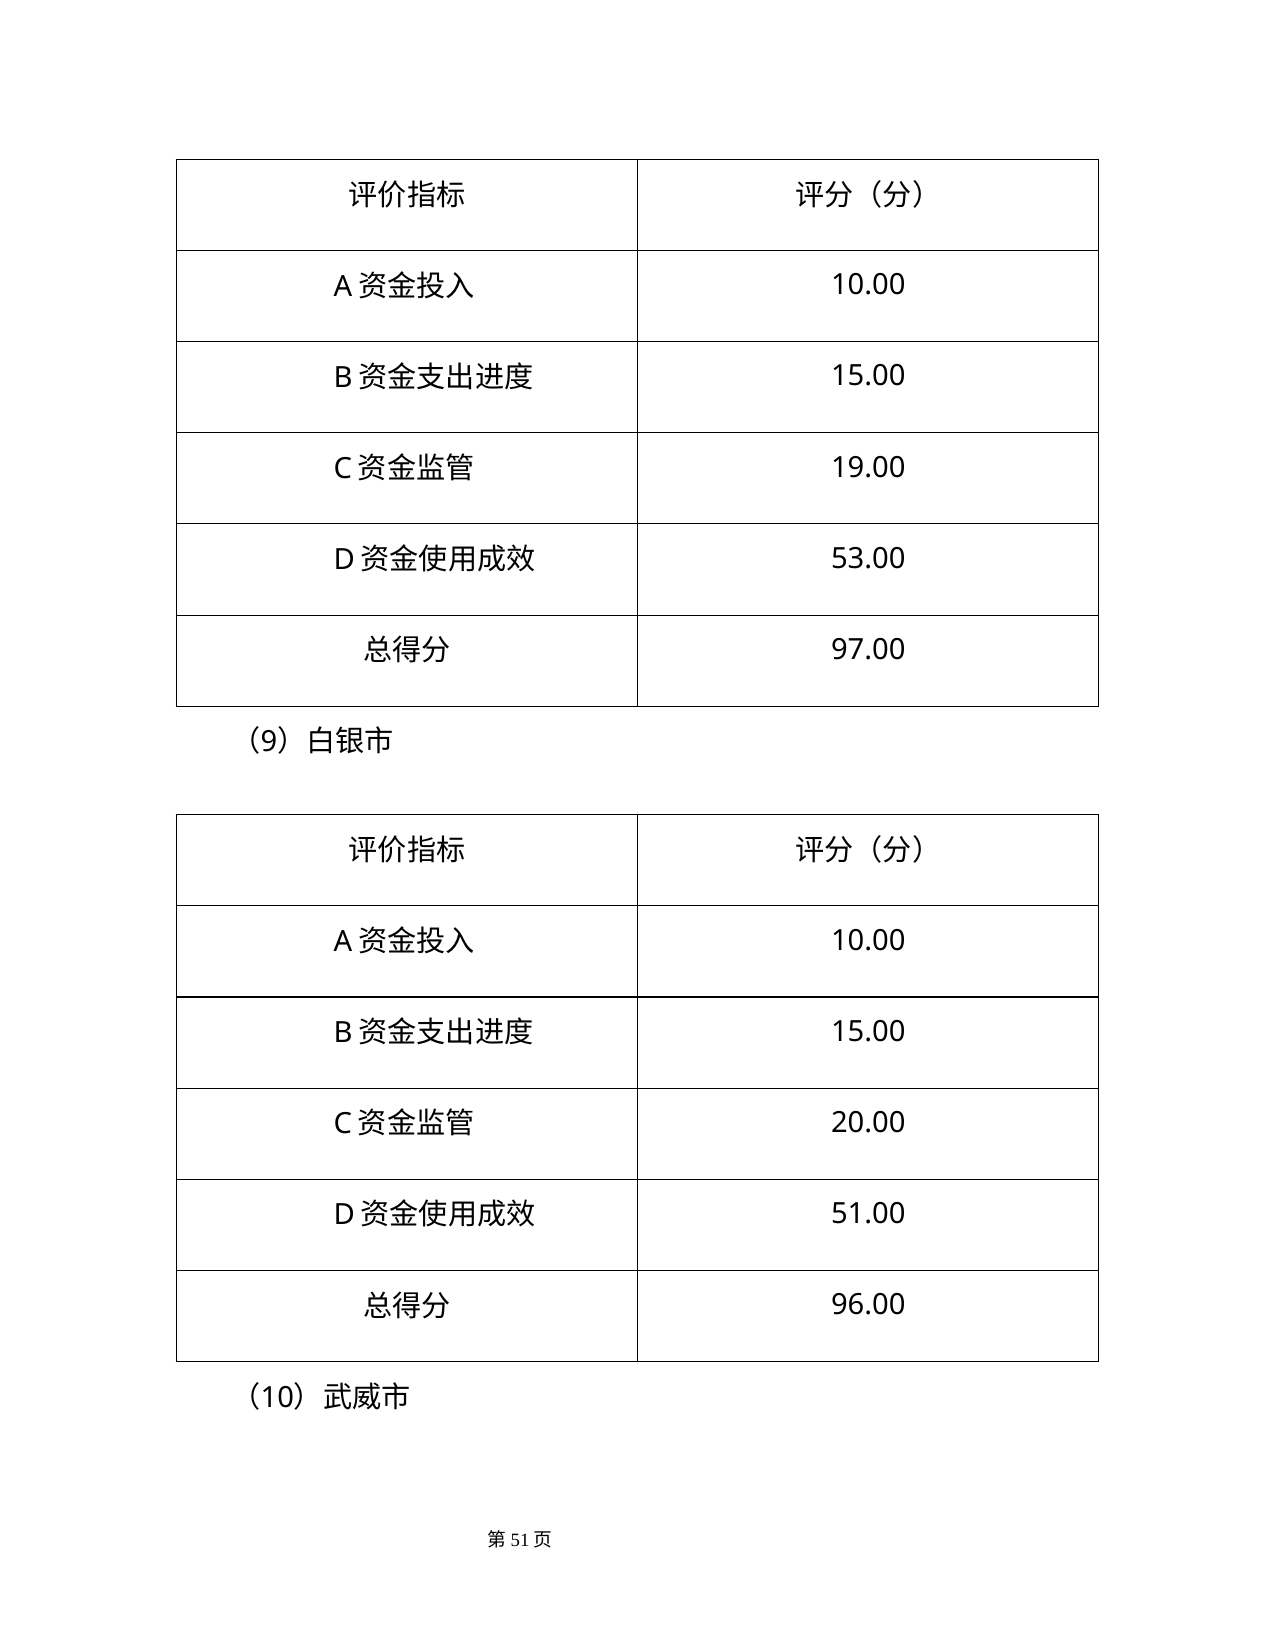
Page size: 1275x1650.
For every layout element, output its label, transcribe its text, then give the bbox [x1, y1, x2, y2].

table_cell 10.00 [638, 251, 1098, 341]
table_cell 10.00 [638, 906, 1098, 996]
table_header 评分（分） [638, 160, 1098, 250]
table_header 评价指标 [177, 815, 637, 905]
table_cell C资金监管 [177, 433, 637, 523]
table_cell 15.00 [638, 998, 1098, 1087]
table_cell 20.00 [638, 1089, 1098, 1179]
text （10）武威市 [231, 1362, 1087, 1427]
table_cell 总得分 [177, 616, 637, 706]
text （9）白银市 [231, 707, 1087, 772]
table_cell 总得分 [177, 1271, 637, 1361]
table_cell C资金监管 [177, 1089, 637, 1179]
table_cell 19.00 [638, 433, 1098, 523]
table_cell D资金使用成效 [177, 1180, 637, 1270]
table_cell 96.00 [638, 1271, 1098, 1361]
table_cell 15.00 [638, 342, 1098, 432]
table_cell 51.00 [638, 1180, 1098, 1270]
table_cell 97.00 [638, 616, 1098, 706]
table_header 评价指标 [177, 160, 637, 250]
table_cell 53.00 [638, 524, 1098, 614]
table_cell A资金投入 [177, 251, 637, 341]
table_cell D资金使用成效 [177, 524, 637, 614]
table_cell A资金投入 [177, 906, 637, 996]
table_cell B资金支出进度 [177, 998, 637, 1087]
table_header 评分（分） [638, 815, 1098, 905]
table_cell B资金支出进度 [177, 342, 637, 432]
